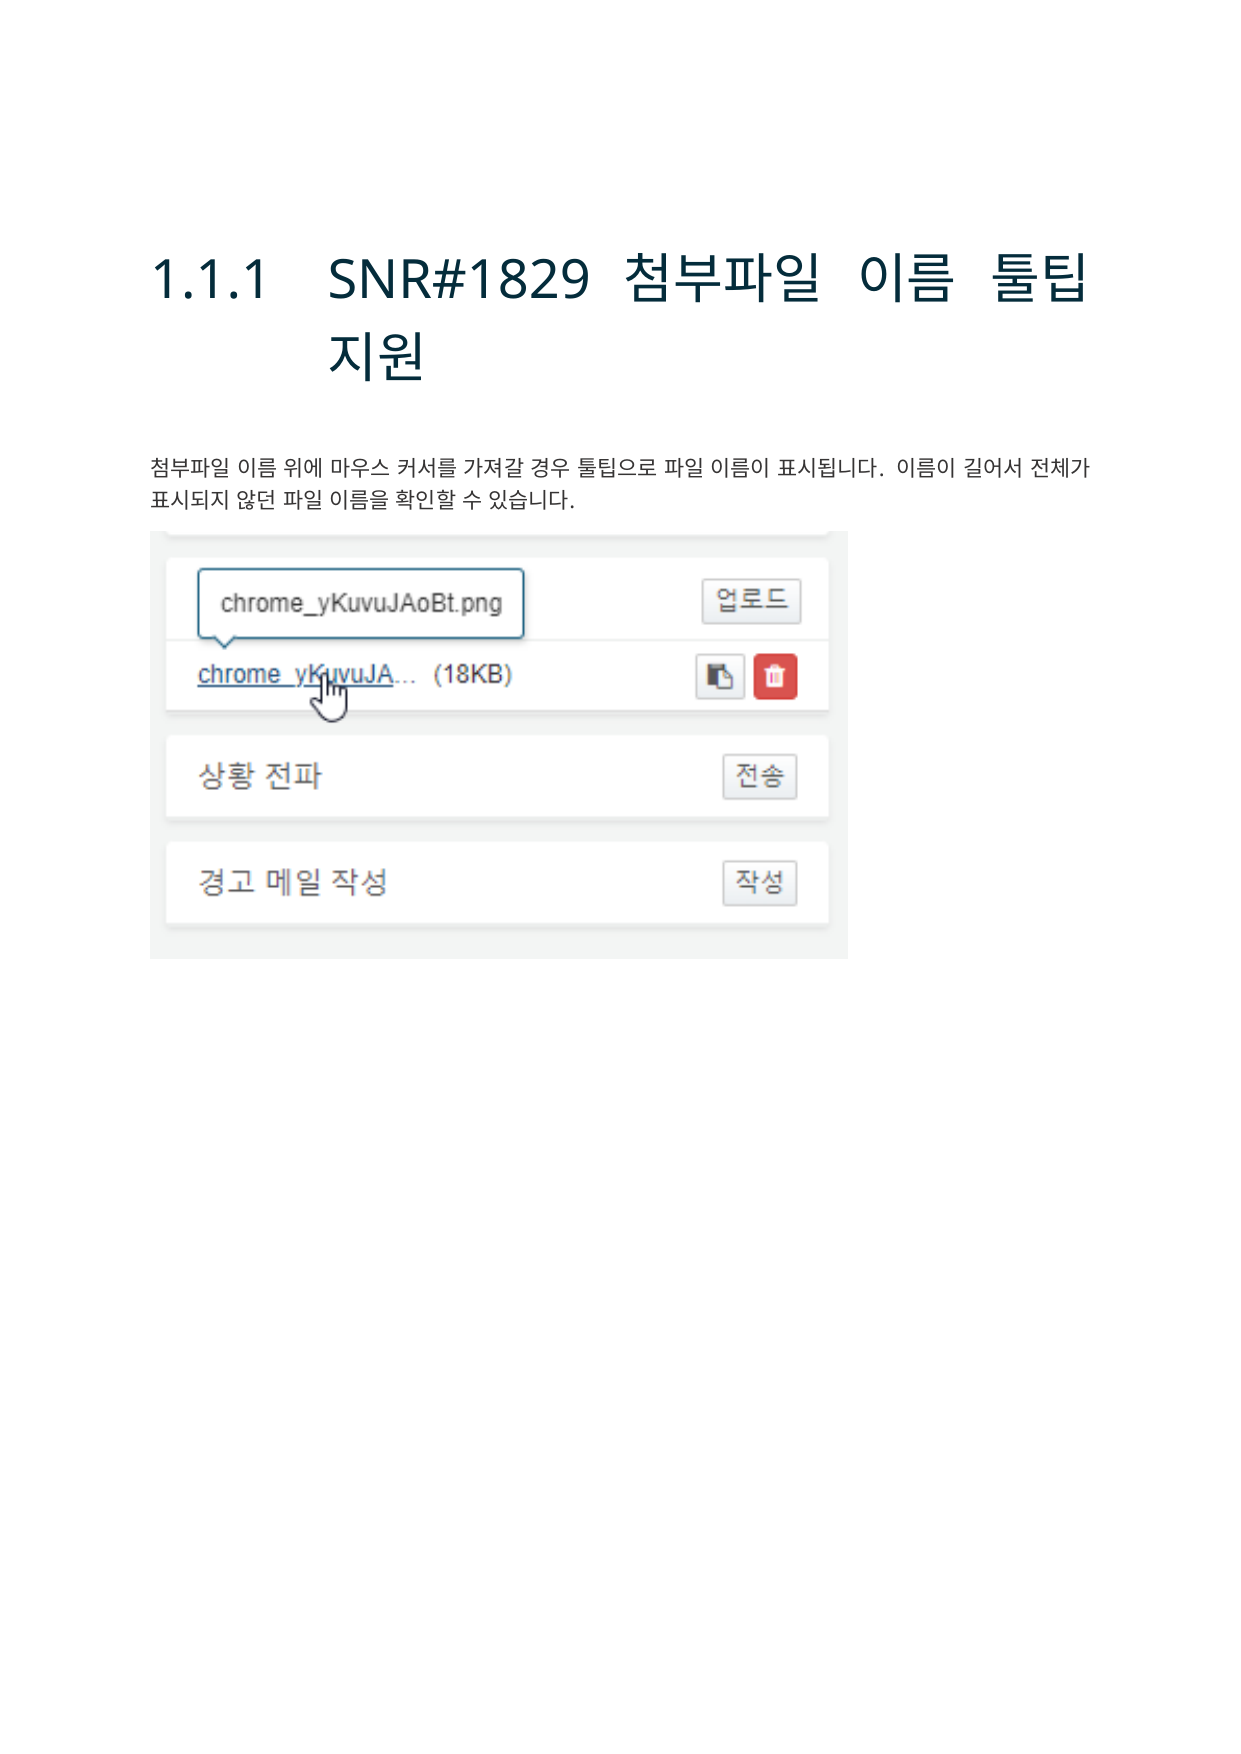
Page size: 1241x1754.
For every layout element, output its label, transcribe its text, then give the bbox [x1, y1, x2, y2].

picture [150, 531, 848, 959]
subtitle SNR#1829 첨부파일 이름 툴팁 지원 [150, 236, 1090, 393]
text 첨부파일 이름 위에 마우스 커서를 가져갈 경우 툴팁으로 파일 이름이 표시됩니다. 이름이 길어서 전체가 표시되지 않던 파일 이름을 확인할 수 있습니다. [150, 451, 1090, 514]
